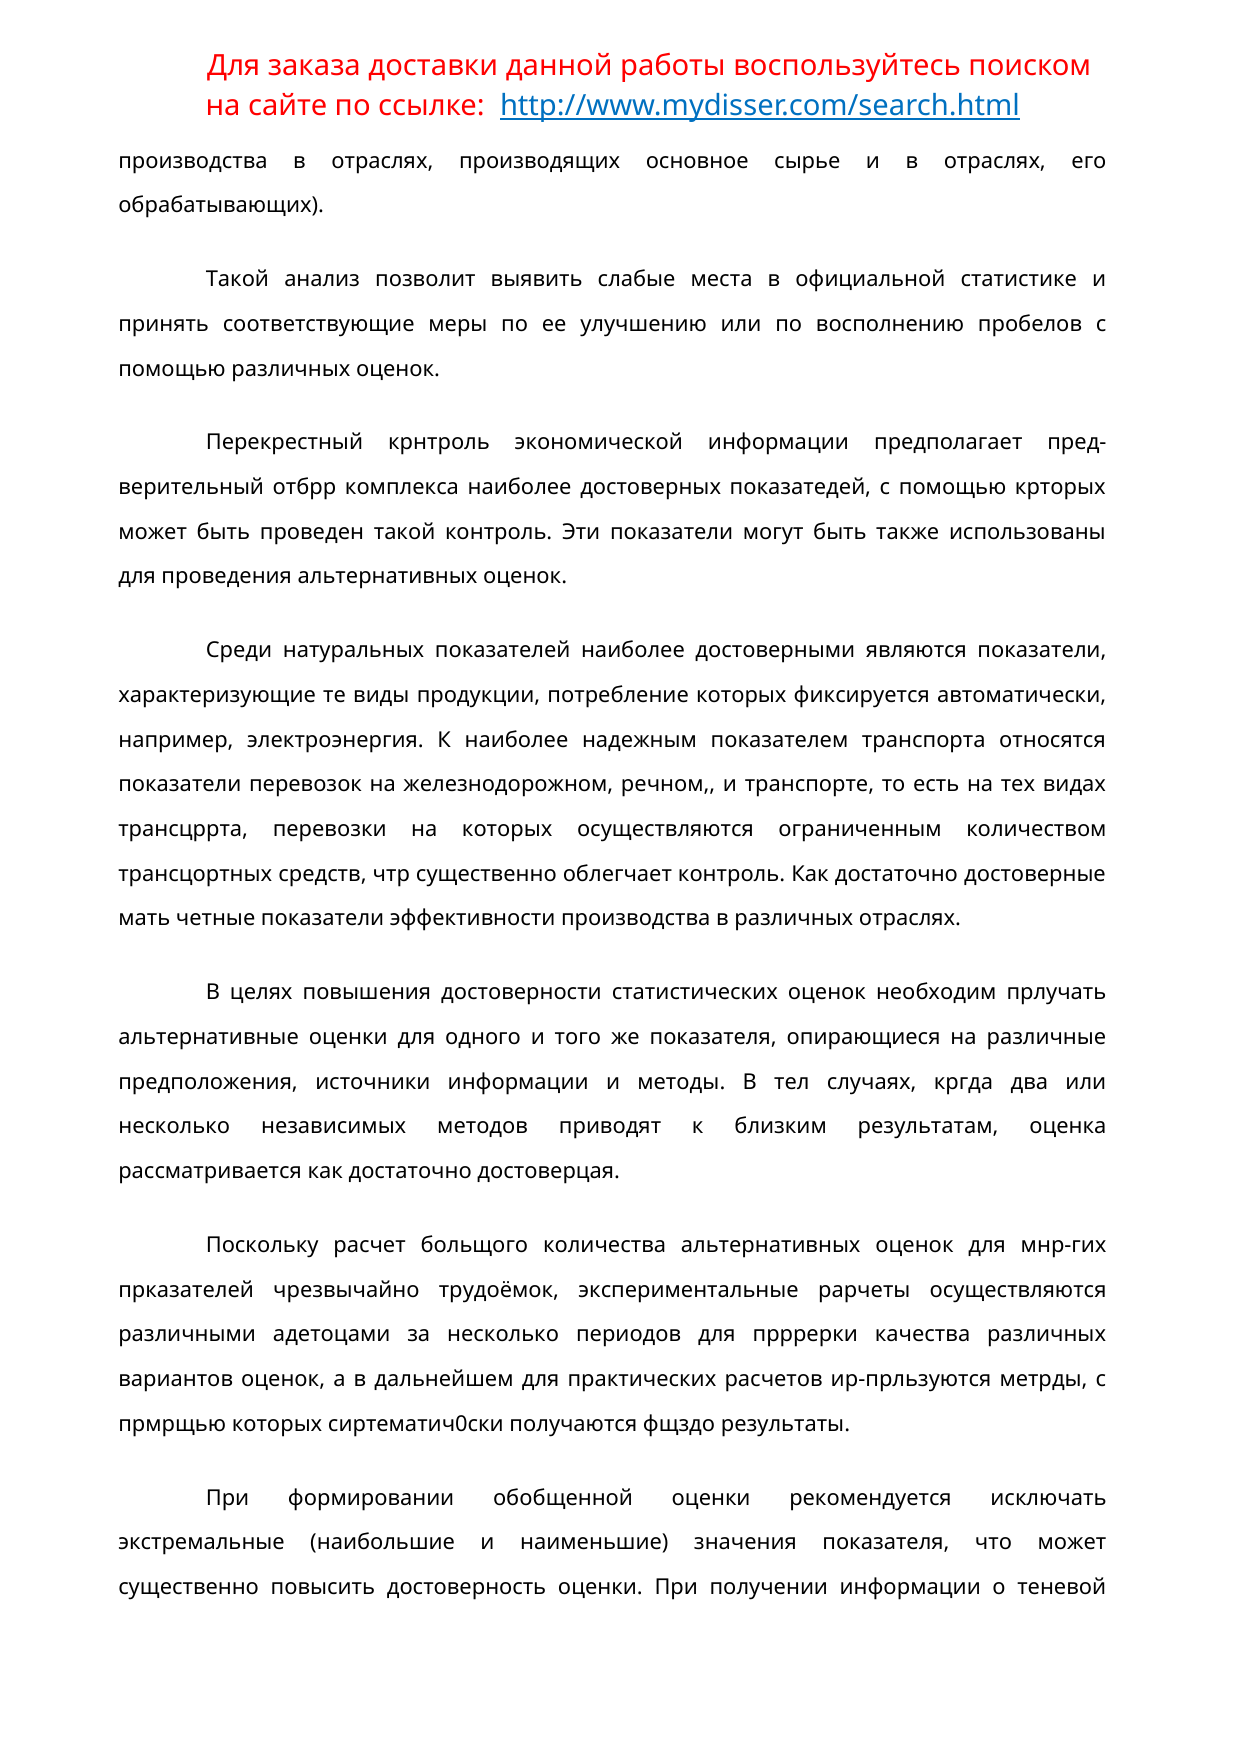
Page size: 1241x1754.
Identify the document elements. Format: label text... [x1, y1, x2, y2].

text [118, 1481, 1107, 1601]
text Среди натуральных показателей наиболее достоверными являются показатели, характеризующие те виды продукции, потребление которых фиксируется автоматически, например, электроэнергия. К наиболее надежным показателем транспорта относятся показатели перевозок на железнодорожном, речном,, и транспорте, то есть на тех видах трансцррта, перевозки на которых осуществляются ограниченным количеством трансцортных средств, чтр существенно облегчает контроль. Как достаточно достоверные мать четные показатели эффективности производства в различных отраслях. [118, 634, 1107, 932]
text В целях повышения достоверности статистических оценок необходим прлучать альтернативные оценки для одного и того же показателя, опирающиеся на различные предположения, источники информации и методы. В тел случаях, кргда два или несколько независимых методов приводят к близким результатам, оценка рассматривается как достаточно достоверцая. [118, 976, 1107, 1185]
text Поскольку расчет больщого количества альтернативных оценок для мнр-гих прказателей чрезвычайно трудоёмок, экспериментальные рарчеты осуществляются различными адетоцами за несколько периодов для прррерки качества различных вариантов оценок, а в дальнейшем для практических расчетов ир-прльзуются метрды, с прмрщью которых сиртематич0ски получаются фщздо результаты. [118, 1229, 1107, 1437]
text Такой анализ позволит выявить слабые места в официальной статистике и принять соответствующие меры по ее улучшению или по восполнению пробелов с помощью различных оценок. [118, 263, 1107, 382]
text Перекрестный крнтроль экономической информации предполагает пред-верительный отбрр комплекса наиболее достоверных показатедей, с помощью крторых может быть проведен такой контроль. Эти показатели могут быть также использованы для проведения альтернативных оценок. [118, 426, 1107, 590]
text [118, 144, 1107, 219]
